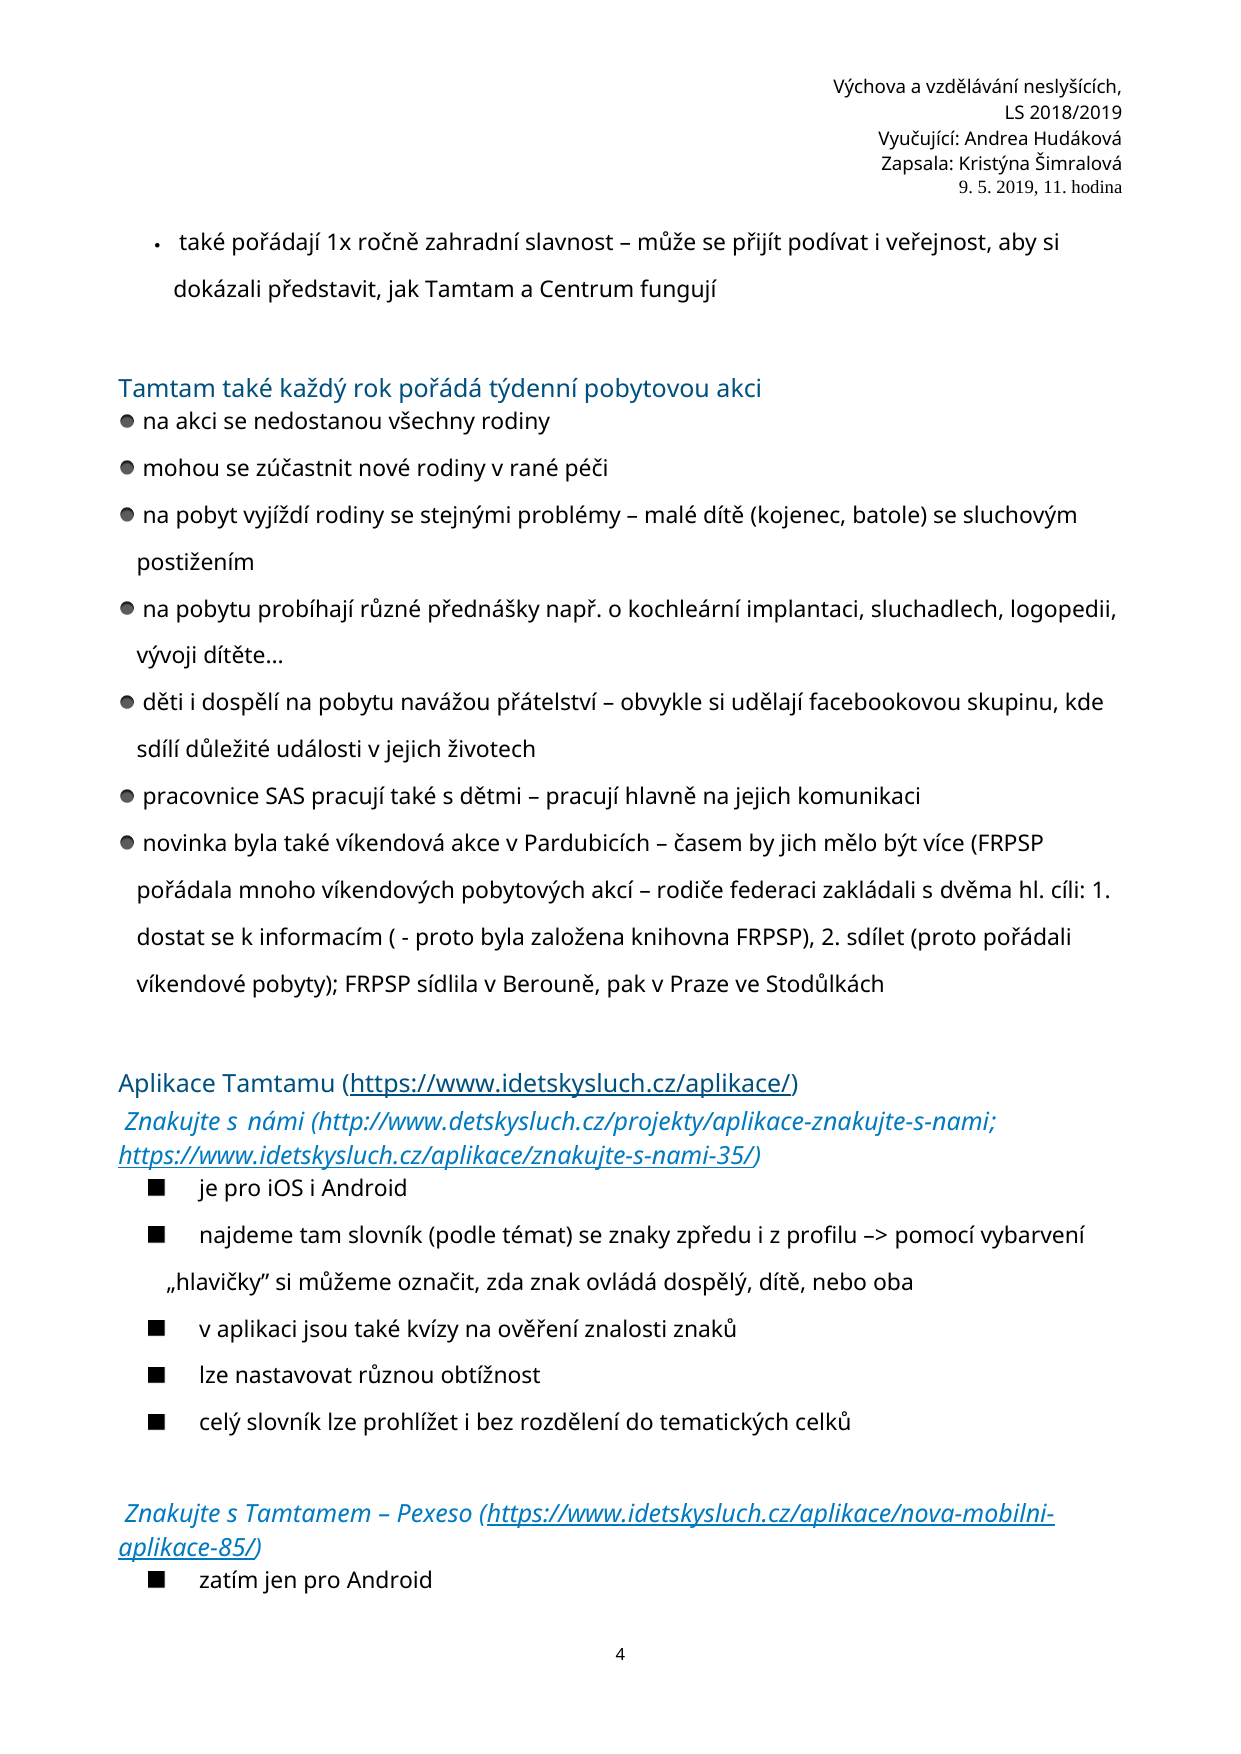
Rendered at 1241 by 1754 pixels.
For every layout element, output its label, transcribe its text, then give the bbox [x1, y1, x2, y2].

picture [148, 1367, 166, 1384]
picture [148, 1571, 166, 1589]
picture [148, 1320, 166, 1337]
picture [119, 834, 135, 852]
list děti i dospělí na pobytu navážou přátelství – obvykle si udělají facebookovou skupinu, kde sdílí důležité události v jejich životech [118, 686, 1122, 764]
picture [119, 600, 135, 617]
picture [119, 459, 135, 477]
subtitle Znakujte s Tamtamem – Pexeso (https://www.idetskysluch.cz/aplikace/nova-mobilni-aplikace-85/) [118, 1496, 1122, 1564]
picture [119, 506, 135, 524]
subtitle Aplikace Tamtamu (https://www.idetskysluch.cz/aplikace/) [118, 1066, 1122, 1099]
list pracovnice SAS pracují také s dětmi – pracují hlavně na jejich komunikaci [118, 780, 1122, 811]
list v aplikaci jsou také kvízy na ověření znalosti znaků [148, 1312, 1122, 1344]
list také pořádají 1x ročně zahradní slavnost – může se přijít podívat i veřejnost, aby si dokázali představit, jak Tamtam a Centrum fungují [155, 226, 1122, 304]
picture [148, 1414, 166, 1431]
picture [119, 413, 135, 430]
list novinka byla také víkendová akce v Pardubicích – časem by jich mělo být více (FRPSP pořádala mnoho víkendových pobytových akcí – rodiče federaci zakládali s dvěma hl. cíli: 1. dostat se k informacím ( - proto byla založena knihovna FRPSP), 2. sdílet (proto pořádali víkendové pobyty); FRPSP sídlila v Berouně, pak v Praze ve Stodůlkách [118, 827, 1122, 999]
list na pobyt vyjíždí rodiny se stejnými problémy – malé dítě (kojenec, batole) se sluchovým postižením [118, 499, 1122, 577]
picture [119, 788, 135, 805]
list na pobytu probíhají různé přednášky např. o kochleární implantaci, sluchadlech, logopedii, vývoji dítěte… [118, 593, 1122, 671]
list je pro iOS i Android [148, 1172, 1122, 1203]
picture [119, 694, 135, 711]
list zatím jen pro Android [148, 1564, 1122, 1595]
list na akci se nedostanou všechny rodiny [118, 405, 1122, 436]
picture [148, 1226, 166, 1244]
list mohou se zúčastnit nové rodiny v rané péči [118, 452, 1122, 483]
subtitle Znakujte s námi (http://www.detskysluch.cz/projekty/aplikace-znakujte-s-nami; https://www.idetskysluch.cz/aplikace/znakujte-s-nami-35/) [118, 1104, 1122, 1172]
list celý slovník lze prohlížet i bez rozdělení do tematických celků [148, 1406, 1122, 1437]
list lze nastavovat různou obtížnost [148, 1359, 1122, 1391]
list najdeme tam slovník (podle témat) se znaky zpředu i z profilu –> pomocí vybarvení „hlavičky” si můžeme označit, zda znak ovládá dospělý, dítě, nebo oba [148, 1219, 1122, 1297]
subtitle Tamtam také každý rok pořádá týdenní pobytovou akci [118, 371, 1122, 405]
picture [148, 1179, 166, 1197]
